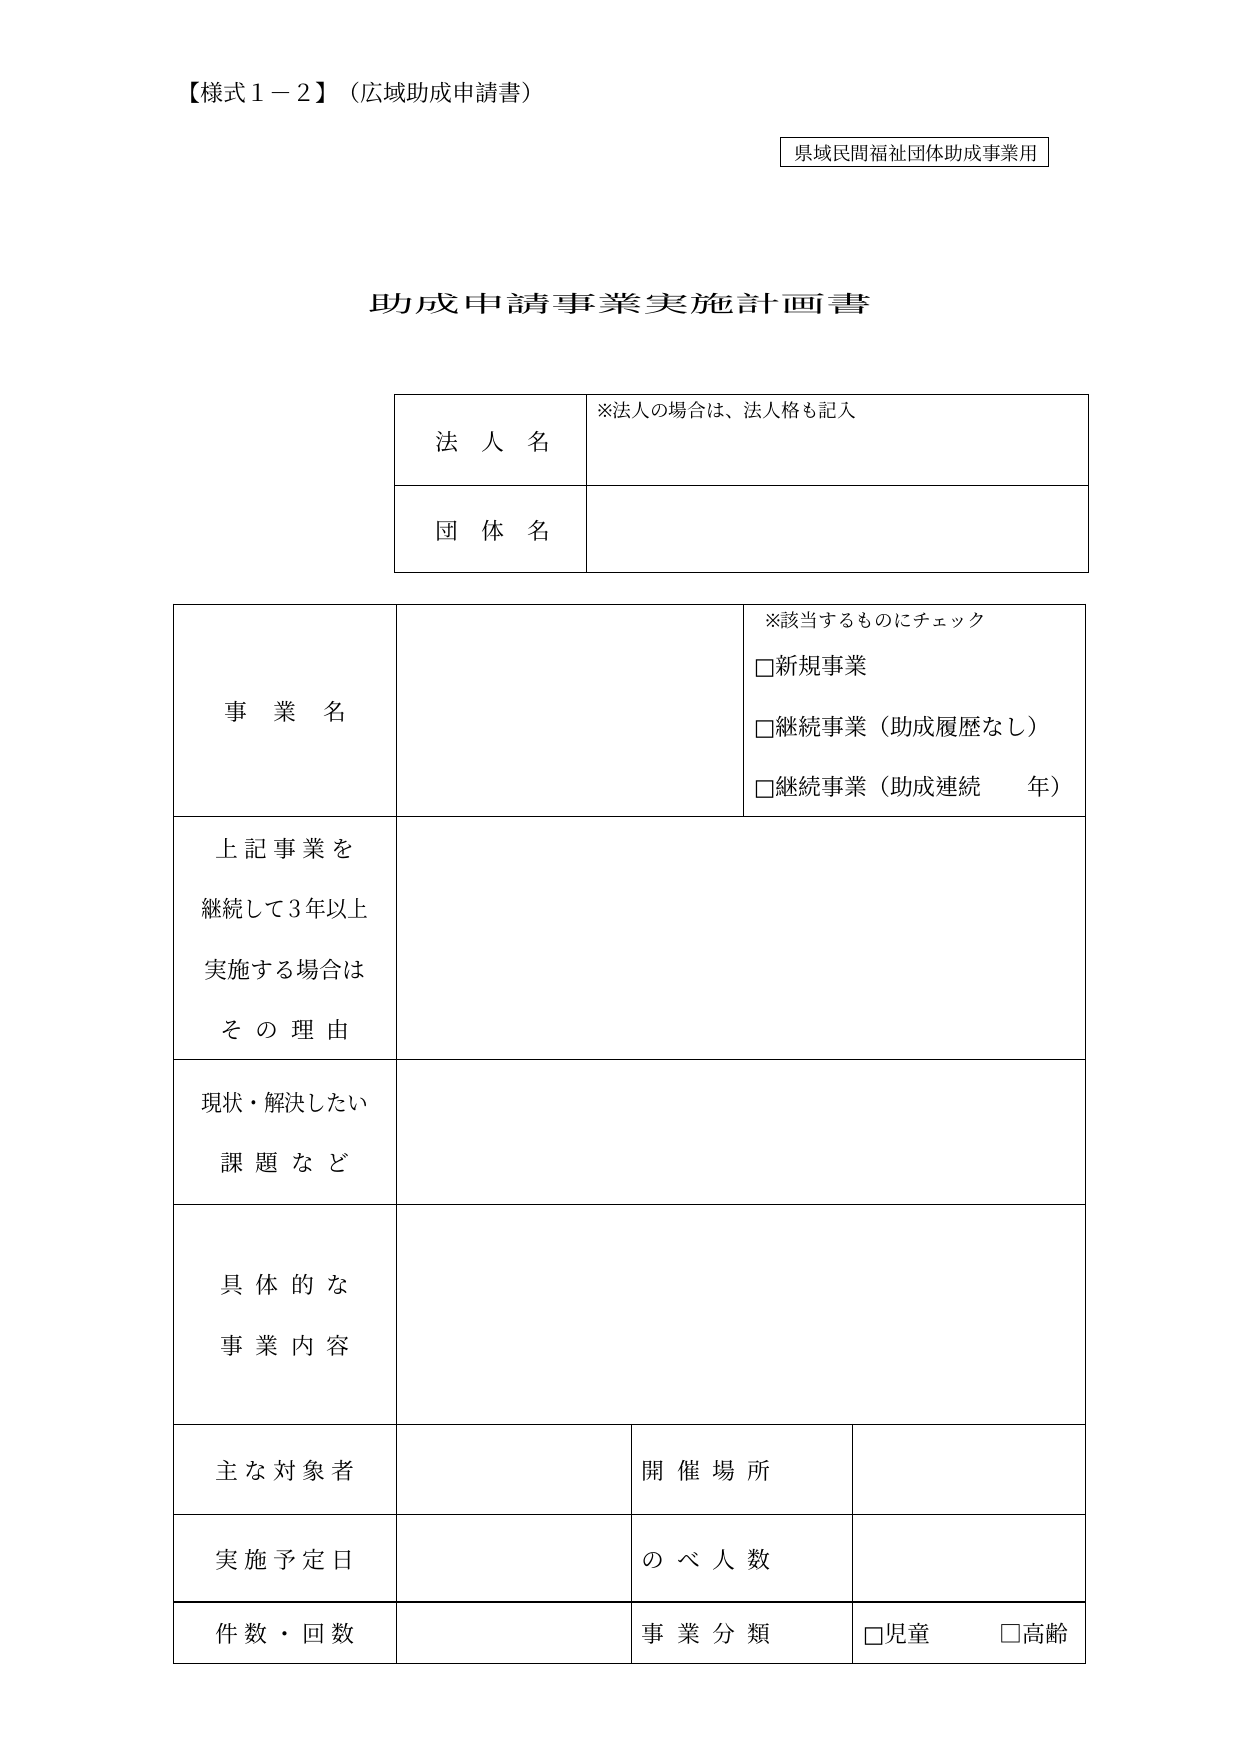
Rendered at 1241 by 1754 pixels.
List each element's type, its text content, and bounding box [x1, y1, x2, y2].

table_header 法 人 名 [395, 395, 586, 485]
table_header [397, 605, 743, 816]
table_cell 主な対象者 [174, 1425, 396, 1514]
table_cell 現状・解決したい 課題など [174, 1060, 396, 1204]
table_cell 実施予定日 [174, 1515, 396, 1601]
table_cell [397, 817, 1085, 1059]
table_cell [587, 486, 1088, 572]
table_cell [397, 1603, 631, 1663]
table_cell [397, 1515, 631, 1601]
table_header 県域民間福祉団体助成事業用 [781, 138, 1048, 166]
table_header ※法人の場合は、法人格も記入 [587, 395, 1088, 485]
table_cell 上記事業を 継続して３年以上 実施する場合は その理由 [174, 817, 396, 1059]
table_header ※該当するものにチェック □新規事業 □継続事業（助成履歴なし） □継続事業（助成連続 年） [744, 605, 1085, 816]
text 【様式１－２】（広域助成申請書） [177, 61, 1063, 122]
table_cell [853, 1425, 1085, 1514]
table_cell 事業分類 ※該当するものにチェック [632, 1603, 852, 1663]
table_cell [397, 1060, 1085, 1204]
table_cell [397, 1205, 1085, 1424]
table_cell [397, 1425, 631, 1514]
table_cell 件数・回数 [174, 1603, 396, 1663]
text 助成申請事業実施計画書 [177, 273, 1063, 333]
table_cell 開催場所 [632, 1425, 852, 1514]
table_cell のべ人数 [632, 1515, 852, 1601]
table_cell 団 体 名 [395, 486, 586, 572]
table_cell 具体的な 事業内容 [174, 1205, 396, 1424]
table_header 事業名 [174, 605, 396, 816]
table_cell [853, 1603, 1085, 1663]
table_cell [853, 1515, 1085, 1601]
